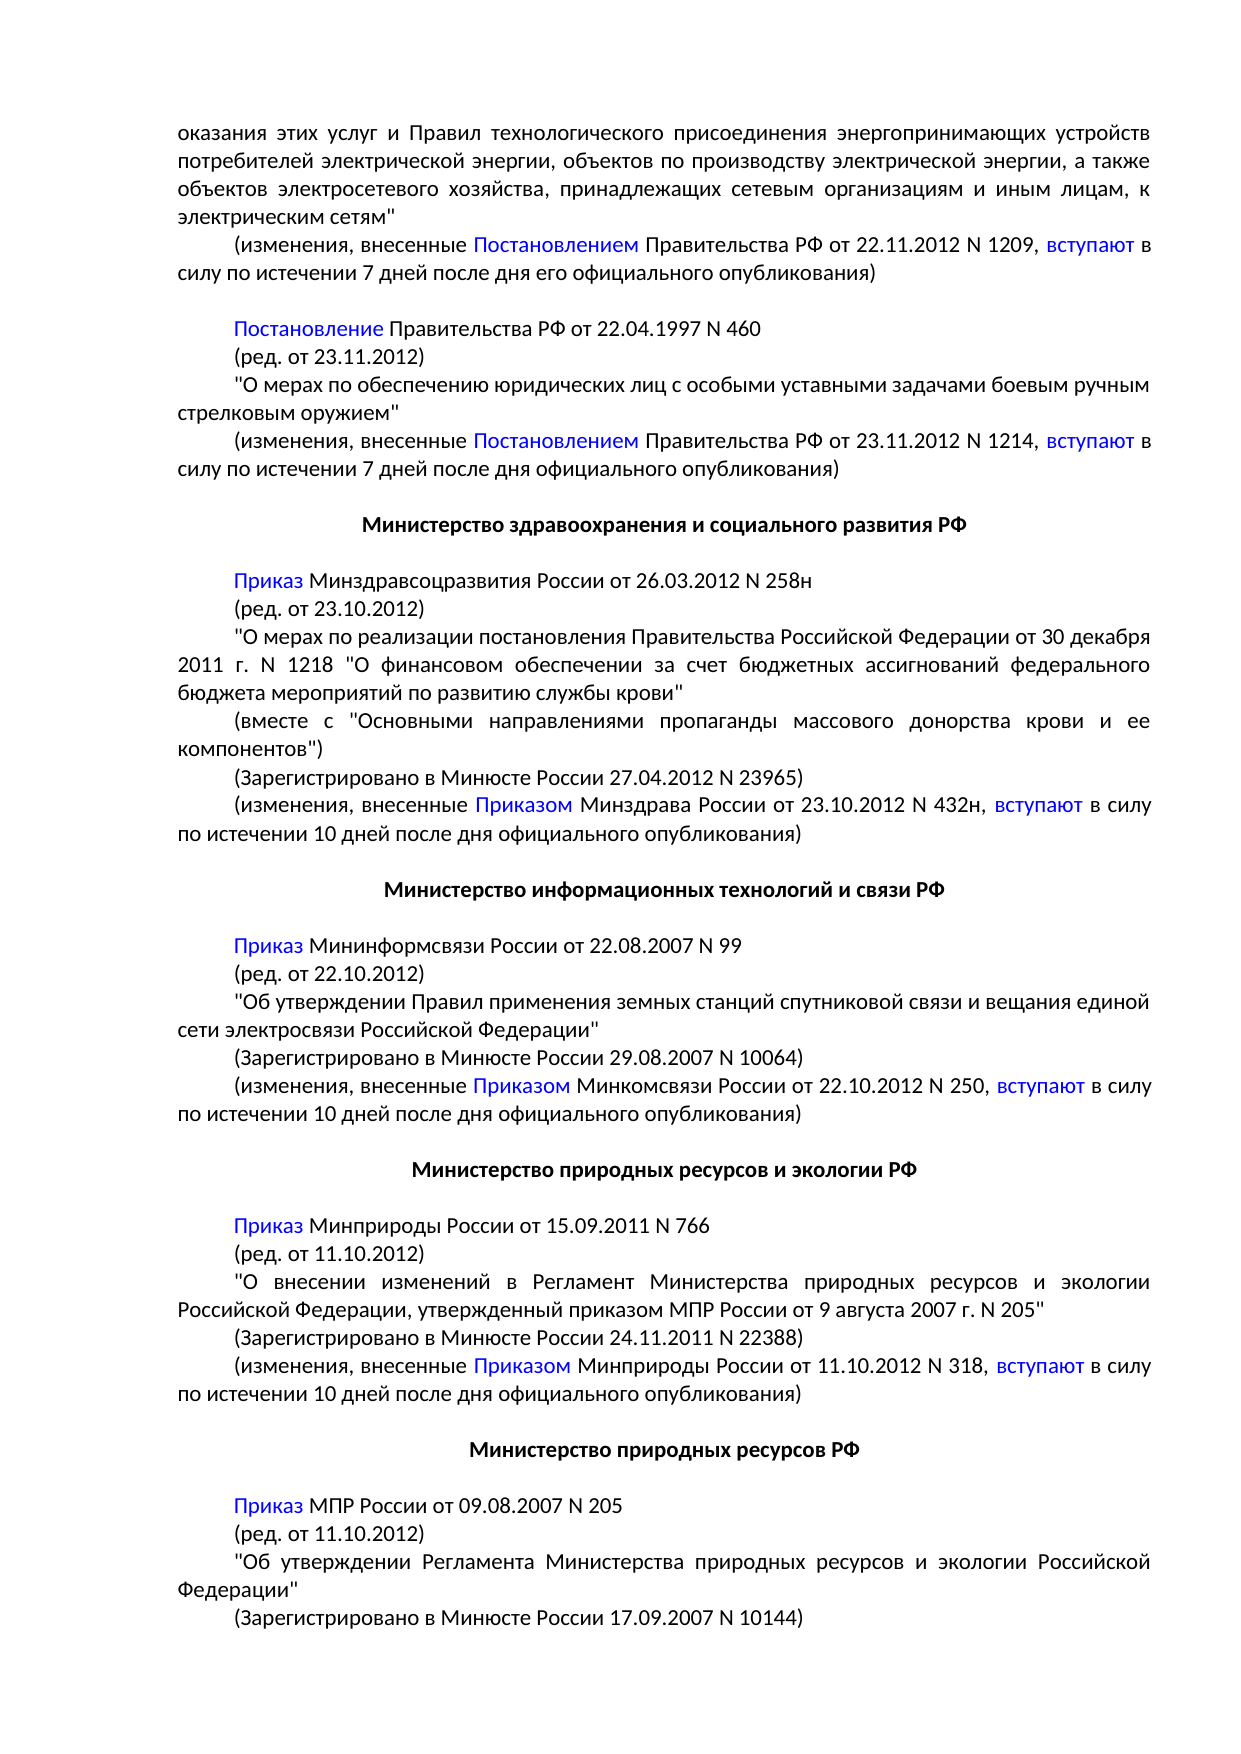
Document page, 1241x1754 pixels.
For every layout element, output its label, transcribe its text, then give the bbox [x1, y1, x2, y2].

text (изменения, внесенные Приказом Минкомсвязи России от 22.10.2012 N 250, вступают в силу по истечении 10 дней после дня официального опубликования) [177, 1071, 1152, 1127]
text Министерство природных ресурсов и экологии РФ [177, 1155, 1152, 1183]
text "Об утверждении Регламента Министерства природных ресурсов и экологии Российской Федерации" [177, 1547, 1152, 1603]
text (вместе с "Основными направлениями пропаганды массового донорства крови и ее компонентов") [177, 707, 1152, 763]
text "О внесении изменений в Регламент Министерства природных ресурсов и экологии Российской Федерации, утвержденный приказом МПР России от 9 августа 2007 г. N 205" [177, 1267, 1152, 1323]
text (изменения, внесенные Постановлением Правительства РФ от 22.11.2012 N 1209, вступают в силу по истечении 7 дней после дня его официального опубликования) [177, 230, 1152, 286]
text Министерство здравоохранения и социального развития РФ [177, 510, 1152, 538]
text Министерство информационных технологий и связи РФ [177, 875, 1152, 903]
text "Об утверждении Правил применения земных станций спутниковой связи и вещания единой сети электросвязи Российской Федерации" [177, 987, 1152, 1043]
text (ред. от 23.10.2012) [177, 594, 1152, 622]
text (ред. от 22.10.2012) [177, 959, 1152, 987]
text (ред. от 11.10.2012) [177, 1519, 1152, 1547]
text (изменения, внесенные Постановлением Правительства РФ от 23.11.2012 N 1214, вступают в силу по истечении 7 дней после дня официального опубликования) [177, 426, 1152, 482]
text "О мерах по реализации постановления Правительства Российской Федерации от 30 декабря 2011 г. N 1218 "О финансовом обеспечении за счет бюджетных ассигнований федерального бюджета мероприятий по развитию службы крови" [177, 622, 1152, 707]
text (Зарегистрировано в Минюсте России 29.08.2007 N 10064) [177, 1043, 1152, 1071]
text Приказ МПР России от 09.08.2007 N 205 [177, 1491, 1152, 1519]
text (ред. от 23.11.2012) [177, 342, 1152, 370]
text Постановление Правительства РФ от 22.04.1997 N 460 [177, 314, 1152, 342]
text (ред. от 11.10.2012) [177, 1239, 1152, 1267]
text (Зарегистрировано в Минюсте России 27.04.2012 N 23965) [177, 763, 1152, 791]
text (Зарегистрировано в Минюсте России 17.09.2007 N 10144) [177, 1603, 1152, 1631]
text (изменения, внесенные Приказом Минздрава России от 23.10.2012 N 432н, вступают в силу по истечении 10 дней после дня официального опубликования) [177, 791, 1152, 847]
text Приказ Минздравсоцразвития России от 26.03.2012 N 258н [177, 566, 1152, 594]
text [177, 118, 1152, 230]
text Приказ Минприроды России от 15.09.2011 N 766 [177, 1211, 1152, 1239]
text Министерство природных ресурсов РФ [177, 1435, 1152, 1463]
text "О мерах по обеспечению юридических лиц с особыми уставными задачами боевым ручным стрелковым оружием" [177, 370, 1152, 426]
text Приказ Мининформсвязи России от 22.08.2007 N 99 [177, 931, 1152, 959]
text (изменения, внесенные Приказом Минприроды России от 11.10.2012 N 318, вступают в силу по истечении 10 дней после дня официального опубликования) [177, 1351, 1152, 1407]
text (Зарегистрировано в Минюсте России 24.11.2011 N 22388) [177, 1323, 1152, 1351]
